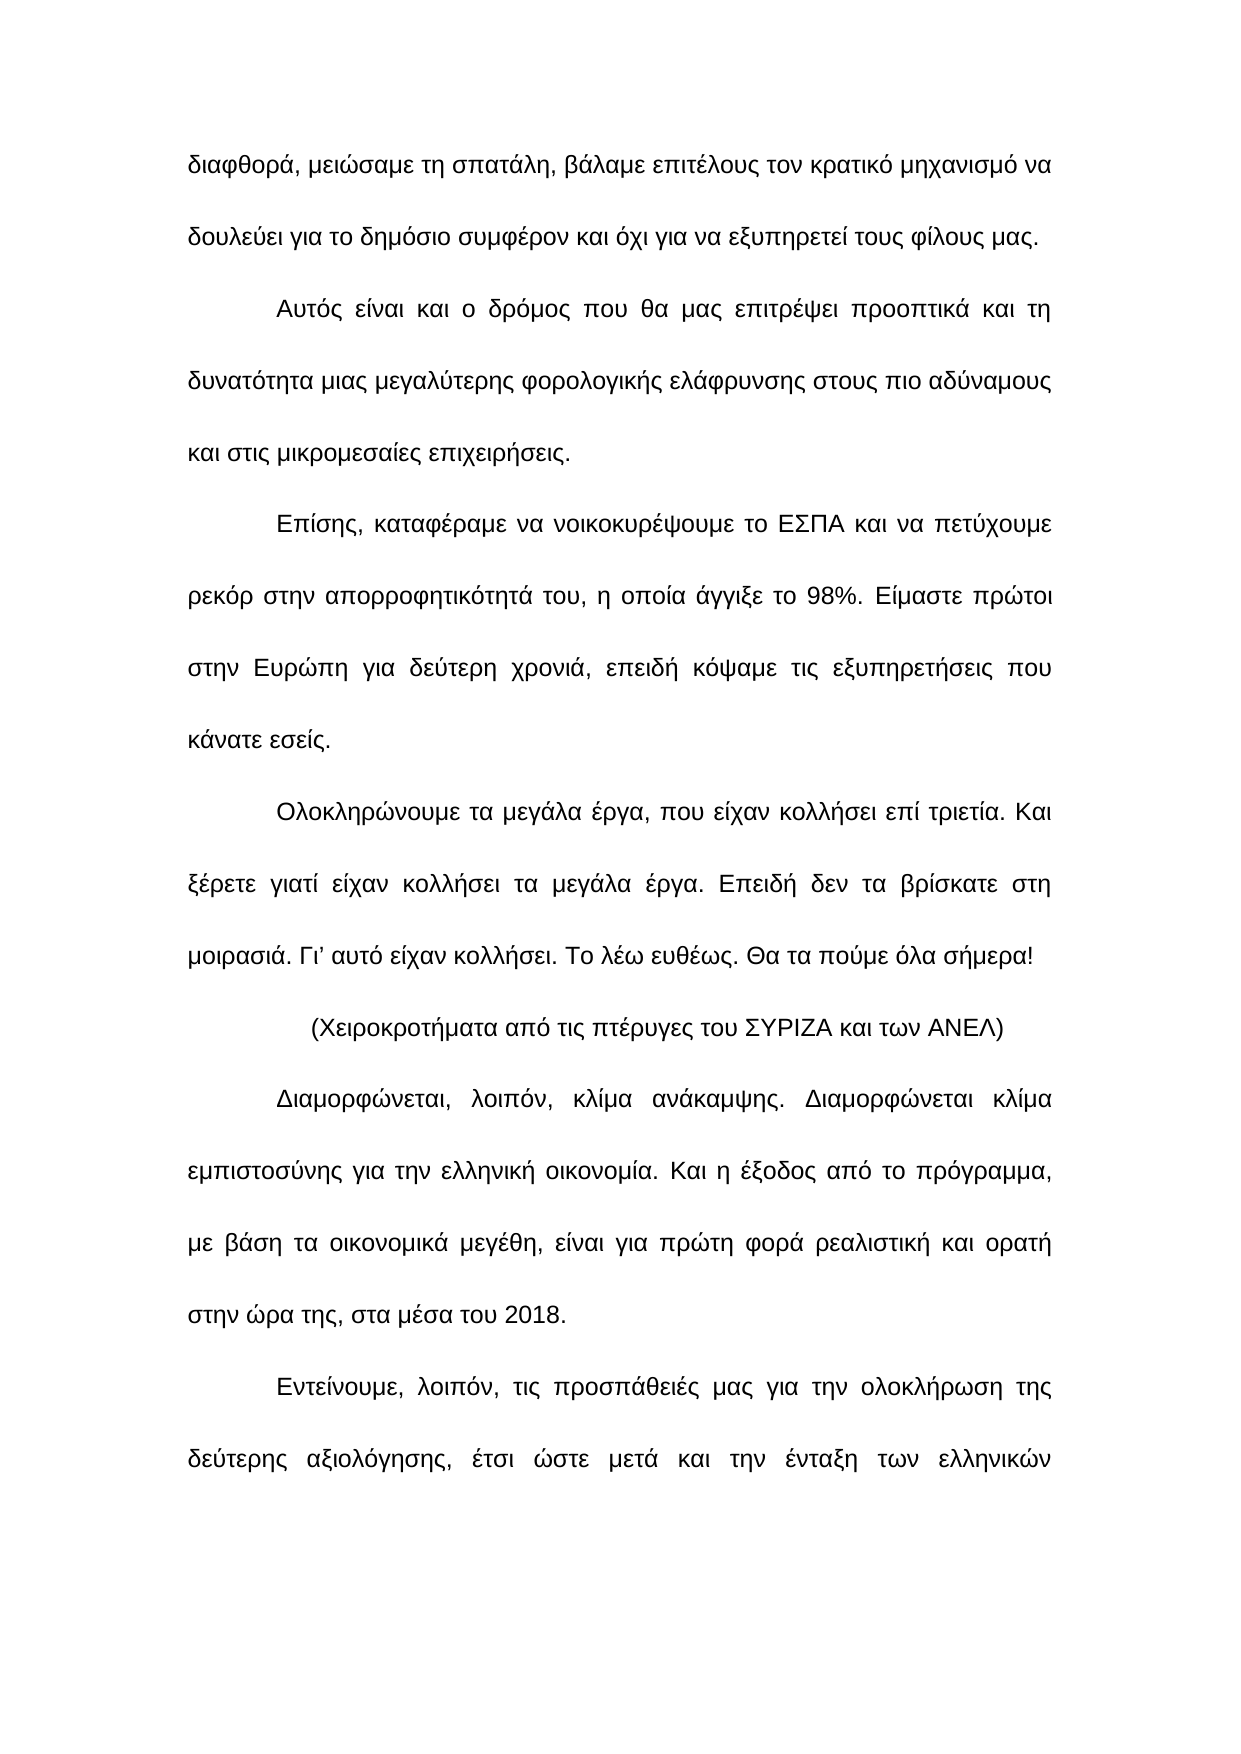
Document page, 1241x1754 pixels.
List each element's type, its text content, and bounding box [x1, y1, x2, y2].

text Αυτός είναι και ο δρόμος που θα μας επιτρέψει προοπτικά και τη δυνατότητα μιας μεγαλύτερης φορολογικής ελάφρυνσης στους πιο αδύναμους και στις μικρομεσαίες επιχειρήσεις. [187, 294, 1053, 466]
text Ολοκληρώνουμε τα μεγάλα έργα, που είχαν κολλήσει επί τριετία. Και ξέρετε γιατί είχαν κολλήσει τα μεγάλα έργα. Επειδή δεν τα βρίσκατε στη μοιρασιά. Γι’ αυτό είχαν κολλήσει. Το λέω ευθέως. Θα τα πούμε όλα σήμερα! [187, 797, 1053, 969]
text Διαμορφώνεται, λοιπόν, κλίμα ανάκαμψης. Διαμορφώνεται κλίμα εμπιστοσύνης για την ελληνική οικονομία. Και η έξοδος από το πρόγραμμα, με βάση τα οικονομικά μεγέθη, είναι για πρώτη φορά ρεαλιστική και ορατή στην ώρα της, στα μέσα του 2018. [187, 1084, 1053, 1329]
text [187, 1372, 1053, 1472]
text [187, 150, 1053, 251]
text Επίσης, καταφέραμε να νοικοκυρέψουμε το ΕΣΠΑ και να πετύχουμε ρεκόρ στην απορροφητικότητά του, η οποία άγγιξε το 98%. Είμαστε πρώτοι στην Ευρώπη για δεύτερη χρονιά, επειδή κόψαμε τις εξυπηρετήσεις που κάνατε εσείς. [187, 509, 1053, 754]
text (Χειροκροτήματα από τις πτέρυγες του ΣΥΡΙΖΑ και των ΑΝΕΛ) [187, 1012, 1053, 1041]
